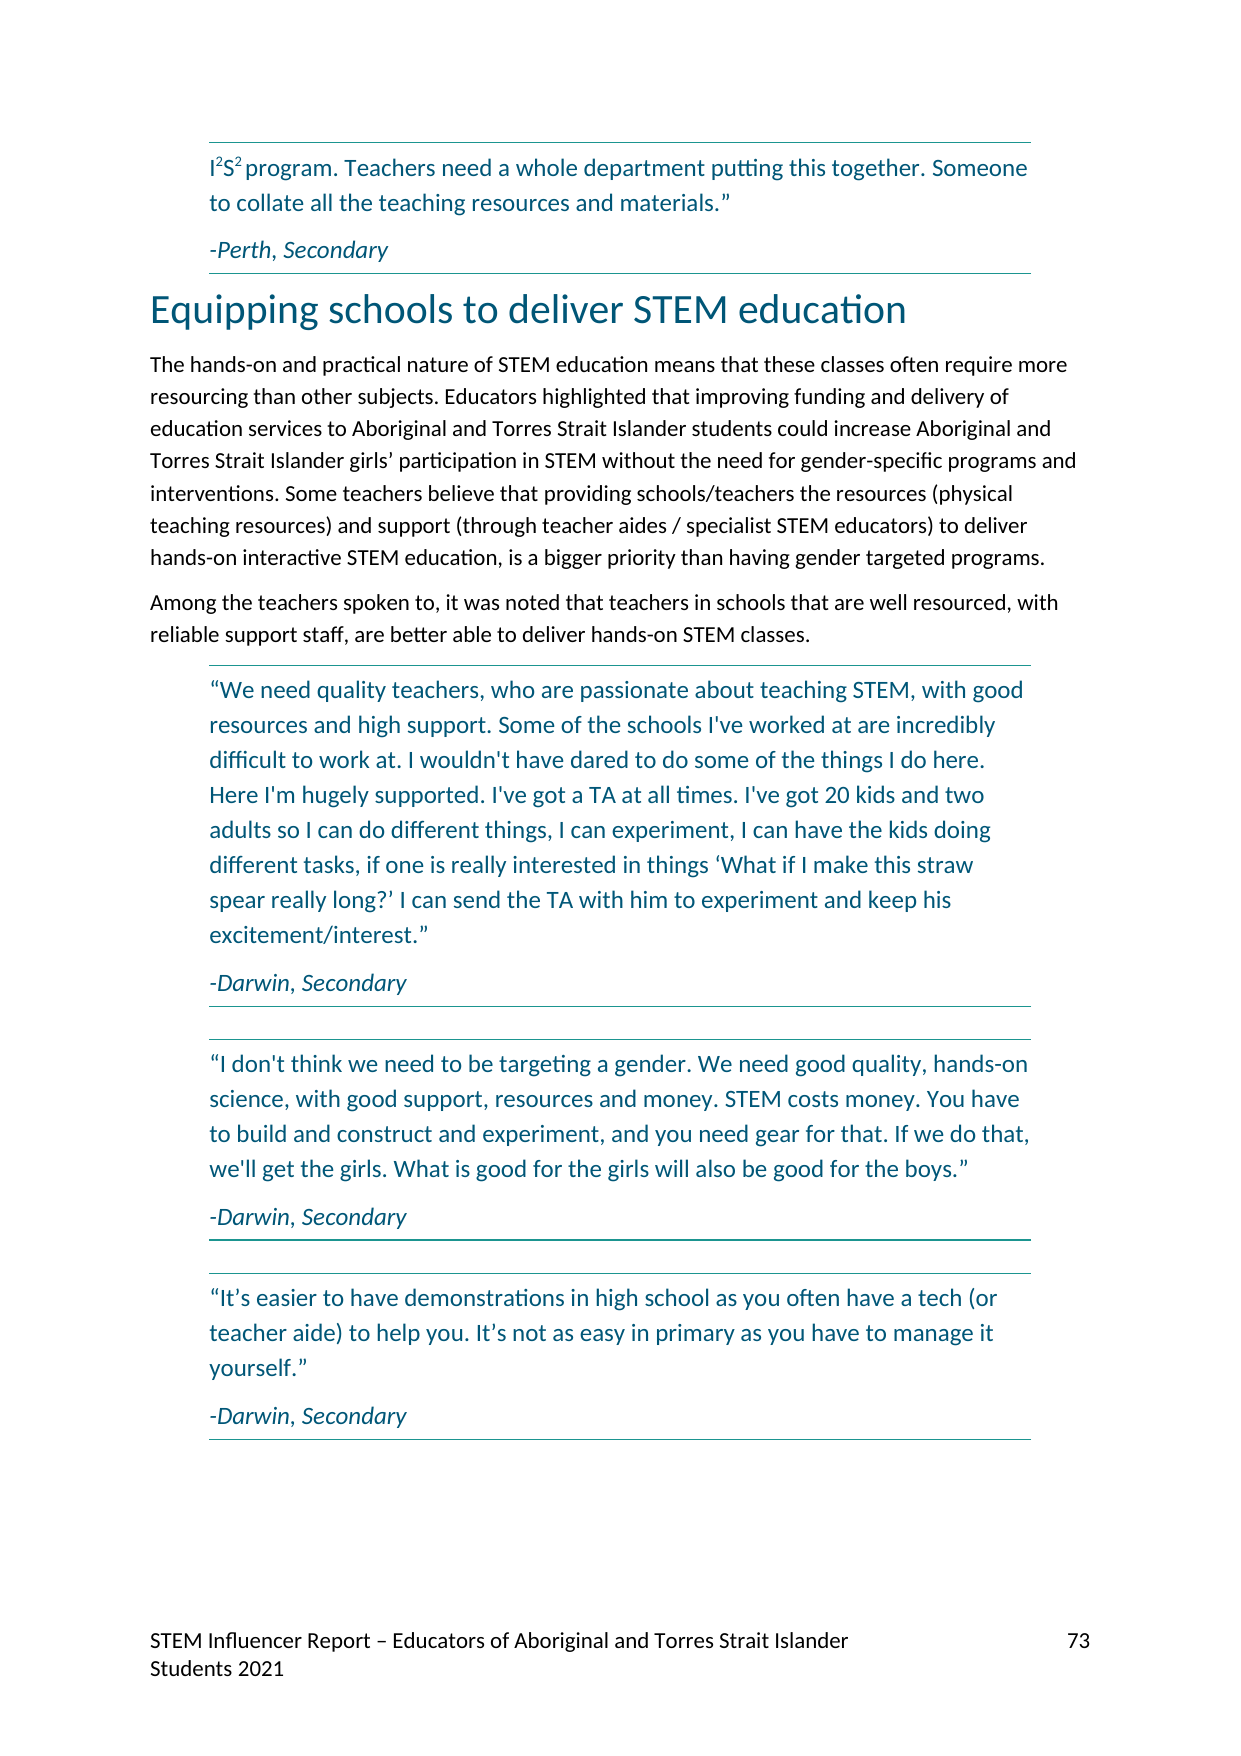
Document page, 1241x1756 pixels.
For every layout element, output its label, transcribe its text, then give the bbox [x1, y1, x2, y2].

text -Perth, Secondary [209, 225, 1031, 273]
text -Darwin, Secondary [209, 1191, 1031, 1239]
text -Darwin, Secondary [209, 957, 1031, 1006]
subtitle Equipping schools to deliver STEM education [150, 283, 1090, 333]
text “We need quality teachers, who are passionate about teaching STEM, with good resources and high support. Some of the schools I've worked at are incredibly difficult to work at. I wouldn't have dared to do some of the things I do here. Here I'm hugely supported. I've got a TA at all times. I've got 20 kids and two adults so I can do different things, I can experiment, I can have the kids doing different tasks, if one is really interested in things ‘What if I make this straw spear really long?’ I can send the TA with him to experiment and keep his excitement/interest.” [209, 666, 1031, 950]
text Among the teachers spoken to, it was noted that teachers in schools that are well resourced, with reliable support staff, are better able to deliver hands-on STEM classes. [150, 588, 1090, 648]
text The hands-on and practical nature of STEM education means that these classes often require more resourcing than other subjects. Educators highlighted that improving funding and delivery of education services to Aboriginal and Torres Strait Islander students could increase Aboriginal and Torres Strait Islander girls’ participation in STEM without the need for gender-specific programs and interventions. Some teachers believe that providing schools/teachers the resources (physical teaching resources) and support (through teacher aides / specialist STEM educators) to deliver hands-on interactive STEM education, is a bigger priority than having gender targeted programs. [150, 350, 1090, 571]
text -Darwin, Secondary [209, 1390, 1031, 1439]
text “I don't think we need to be targeting a gender. We need good quality, hands-on science, with good support, resources and money. STEM costs money. You have to build and construct and experiment, and you need gear for that. If we do that, we'll get the girls. What is good for the girls will also be good for the boys.” [209, 1040, 1031, 1184]
text “It’s easier to have demonstrations in high school as you often have a tech (or teacher aide) to help you. It’s not as easy in primary as you have to manage it yourself.” [209, 1274, 1031, 1383]
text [209, 143, 1031, 217]
